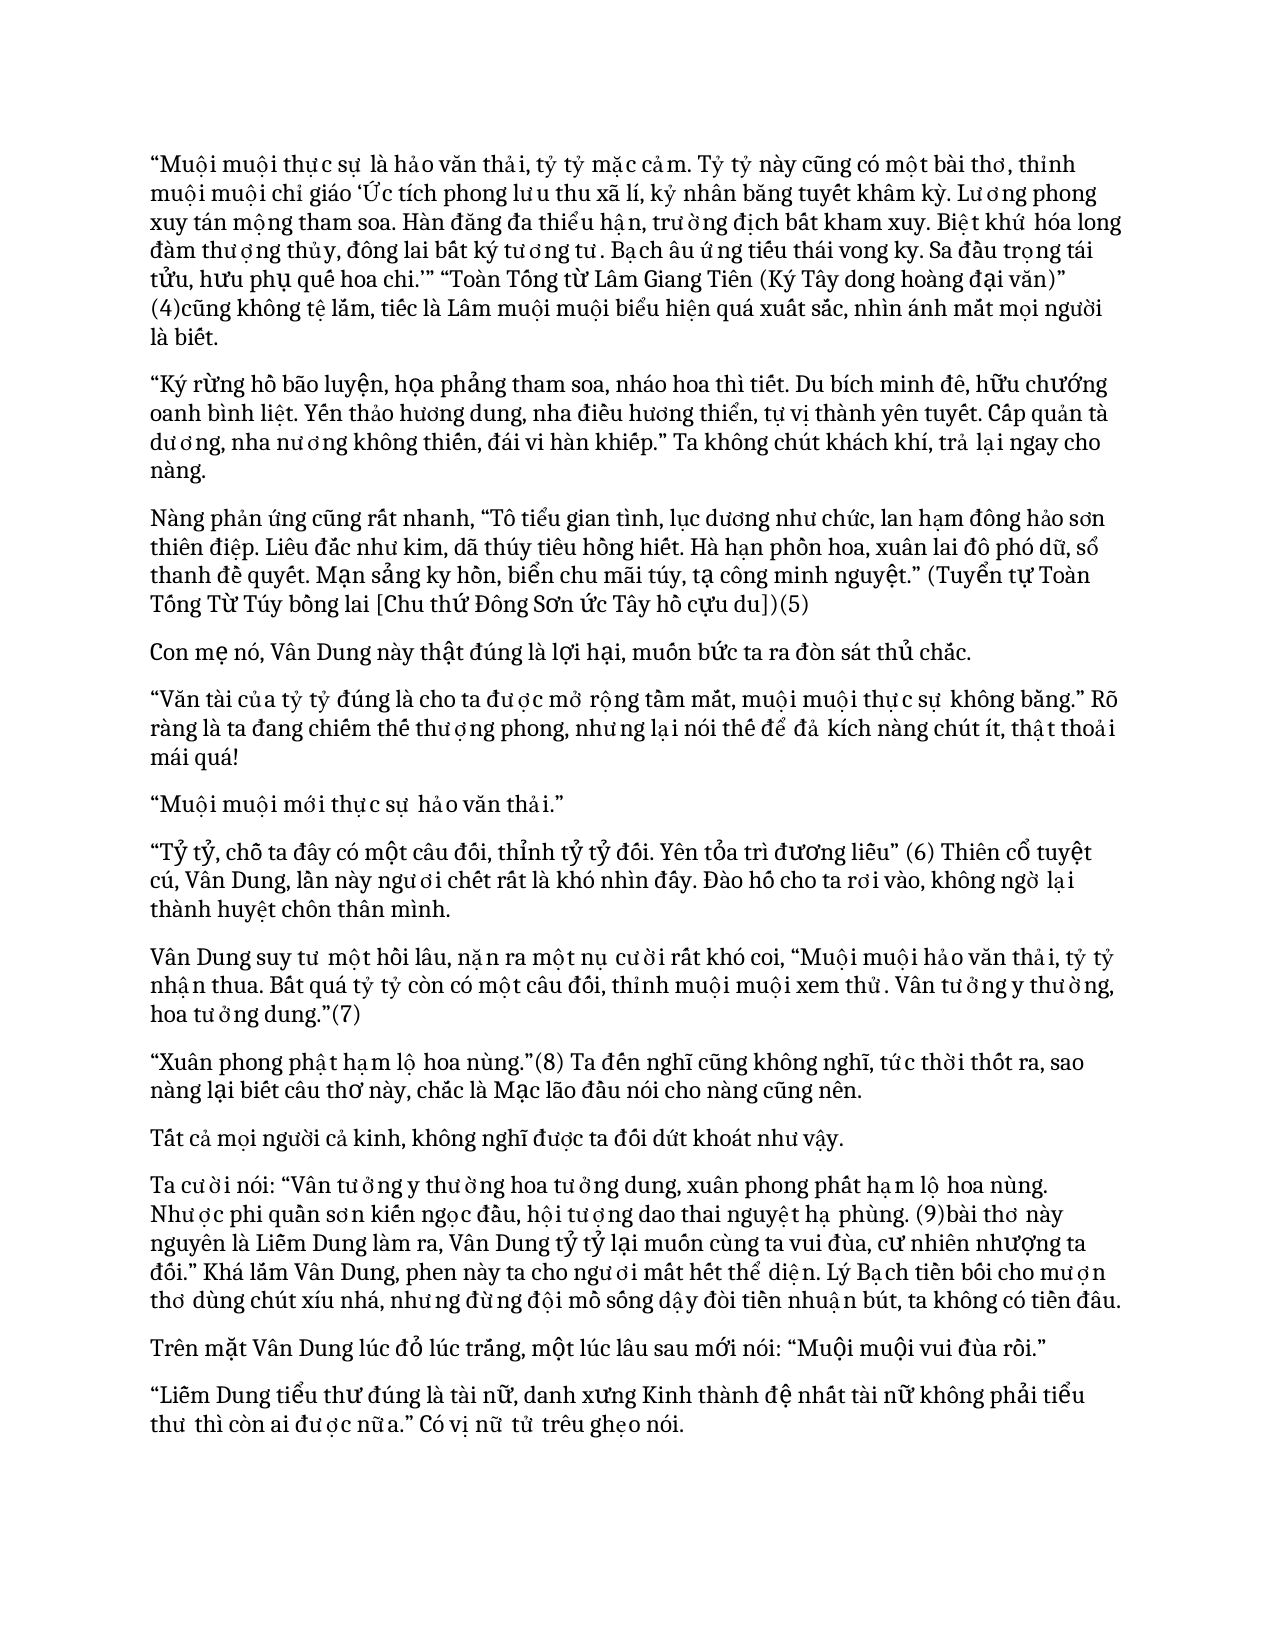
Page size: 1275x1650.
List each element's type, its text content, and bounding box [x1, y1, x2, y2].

text Tất cả mọi người cả kinh, không nghĩ được ta đối dứt khoát như vậy. [150, 1124, 1125, 1152]
text “Văn tài của tỷ tỷ đúng là cho ta được mở rộng tầm mắt, muội muội thực sự không bằng.” Rõ ràng là ta đang chiếm thế thượng phong, nhưng lại nói thế để đả kích nàng chút ít, thật thoải mái quá! [150, 685, 1125, 771]
text Trên mặt Vân Dung lúc đỏ lúc trắng, một lúc lâu sau mới nói: “Muội muội vui đùa rồi.” [150, 1334, 1125, 1362]
text “Ký rừng hồ bão luyện, họa phảng tham soa, nháo hoa thì tiết. Du bích minh đê, hữu chướng oanh bình liệt. Yến thảo hương dung, nha điều hương thiển, tự vị thành yên tuyết. Cấp quản tà dương, nha nương không thiến, đái vi hàn khiếp.” Ta không chút khách khí, trả lại ngay cho nàng. [150, 370, 1125, 485]
text Ta cười nói: “Vân tưởng y thường hoa tưởng dung, xuân phong phất hạm lộ hoa nùng. Nhược phi quần sơn kiến ngọc đầu, hội tượng dao thai nguyệt hạ phùng. (9)bài thơ này nguyên là Liễm Dung làm ra, Vân Dung tỷ tỷ lại muốn cùng ta vui đùa, cư nhiên nhượng ta đối.” Khá lắm Vân Dung, phen này ta cho ngươi mất hết thể diện. Lý Bạch tiền bối cho mượn thơ dùng chút xíu nhá, nhưng đừng đội mồ sống dậy đòi tiền nhuận bút, ta không có tiền đâu. [150, 1171, 1125, 1315]
text Con mẹ nó, Vân Dung này thật đúng là lợi hại, muốn bức ta ra đòn sát thủ chắc. [150, 637, 1125, 666]
text “Xuân phong phật hạm lộ hoa nùng.”(8) Ta đến nghĩ cũng không nghĩ, tức thời thốt ra, sao nàng lại biết câu thơ này, chắc là Mạc lão đầu nói cho nàng cũng nên. [150, 1047, 1125, 1105]
text “Liễm Dung tiểu thư đúng là tài nữ, danh xưng Kinh thành đệ nhất tài nữ không phải tiểu thư thì còn ai được nữa.” Có vị nữ tử trêu ghẹo nói. [150, 1381, 1125, 1439]
text “Muội muội mới thực sự hảo văn thải.” [150, 790, 1125, 819]
text “Tỷ tỷ, chỗ ta đây có một câu đối, thỉnh tỷ tỷ đối. Yên tỏa trì đương liễu” (6) Thiên cổ tuyệt cú, Vân Dung, lần này ngươi chết rất là khó nhìn đấy. Đào hố cho ta rơi vào, không ngờ lại thành huyệt chôn thân mình. [150, 837, 1125, 924]
text Vân Dung suy tư một hồi lâu, nặn ra một nụ cười rất khó coi, “Muội muội hảo văn thải, tỷ tỷ nhận thua. Bất quá tỷ tỷ còn có một câu đối, thỉnh muội muội xem thử. Vân tưởng y thường, hoa tưởng dung.”(7) [150, 942, 1125, 1029]
text “Muội muội thực sự là hảo văn thải, tỷ tỷ mặc cảm. Tỷ tỷ này cũng có một bài thơ, thỉnh muội muội chỉ giáo ‘Ức tích phong lưu thu xã lí, kỷ nhân băng tuyết khâm kỳ. Lương phong xuy tán mộng tham soa. Hàn đăng đa thiểu hận, trường địch bất kham xuy. Biệt khứ hóa long đàm thượng thủy, đông lai bất ký tương tư. Bạch âu ứng tiếu thái vong ky. Sa đầu trọng tái tửu, hưu phụ quế hoa chi.’” “Toàn Tống từ Lâm Giang Tiên (Ký Tây dong hoàng đại văn)” (4)cũng không tệ lắm, tiếc là Lâm muội muội biểu hiện quá xuất sắc, nhìn ánh mắt mọi người là biết. [150, 150, 1125, 351]
text Nàng phản ứng cũng rất nhanh, “Tô tiểu gian tình, lục dương như chức, lan hạm đông hảo sơn thiên điệp. Liêu đắc như kim, dã thúy tiêu hồng hiết. Hà hạn phồn hoa, xuân lai đô phó dữ, sổ thanh đề quyết. Mạn sảng ky hồn, biển chu mãi túy, tạ công minh nguyệt.” (Tuyển tự Toàn Tống Từ Túy bồng lai [Chu thứ Đông Sơn ức Tây hồ cựu du])(5) [150, 504, 1125, 619]
